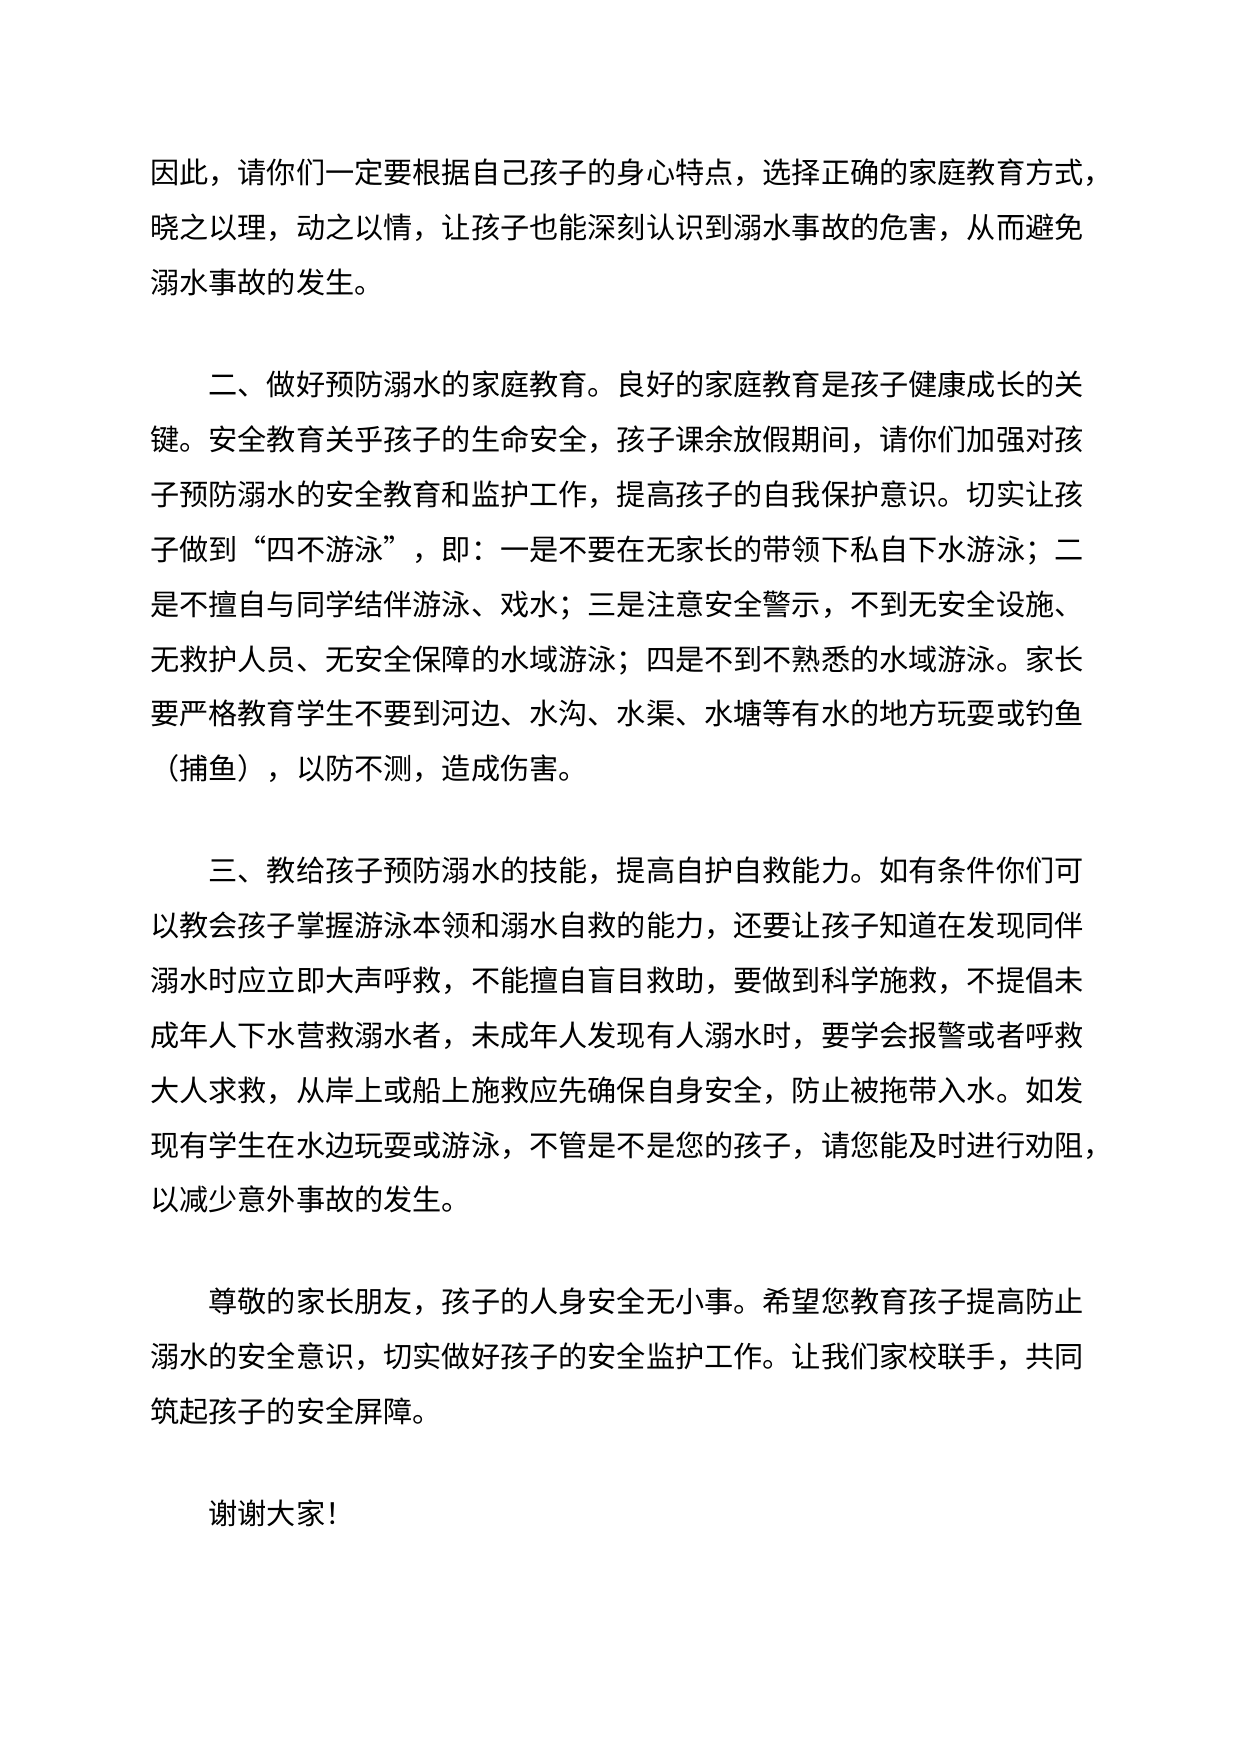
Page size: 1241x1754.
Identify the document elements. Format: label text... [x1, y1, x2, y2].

text 尊敬的家长朋友，孩子的人身安全无小事。希望您教育孩子提高防止溺水的安全意识，切实做好孩子的安全监护工作。让我们家校联手，共同筑起孩子的安全屏障。 [150, 1279, 1090, 1431]
text 三、教给孩子预防溺水的技能，提高自护自救能力。如有条件你们可以教会孩子掌握游泳本领和溺水自救的能力，还要让孩子知道在发现同伴溺水时应立即大声呼救，不能擅自盲目救助，要做到科学施救，不提倡未成年人下水营救溺水者，未成年人发现有人溺水时，要学会报警或者呼救大人求救，从岸上或船上施救应先确保自身安全，防止被拖带入水。如发现有学生在水边玩耍或游泳，不管是不是您的孩子，请您能及时进行劝阻，以减少意外事故的发生。 [150, 848, 1090, 1219]
text 谢谢大家！ [150, 1490, 1090, 1533]
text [150, 150, 1090, 302]
text 二、做好预防溺水的家庭教育。良好的家庭教育是孩子健康成长的关键。安全教育关乎孩子的生命安全，孩子课余放假期间，请你们加强对孩子预防溺水的安全教育和监护工作，提高孩子的自我保护意识。切实让孩子做到“四不游泳”，即：一是不要在无家长的带领下私自下水游泳；二是不擅自与同学结伴游泳、戏水；三是注意安全警示，不到无安全设施、无救护人员、无安全保障的水域游泳；四是不到不熟悉的水域游泳。家长要严格教育学生不要到河边、水沟、水渠、水塘等有水的地方玩耍或钓鱼（捕鱼），以防不测，造成伤害。 [150, 362, 1090, 788]
